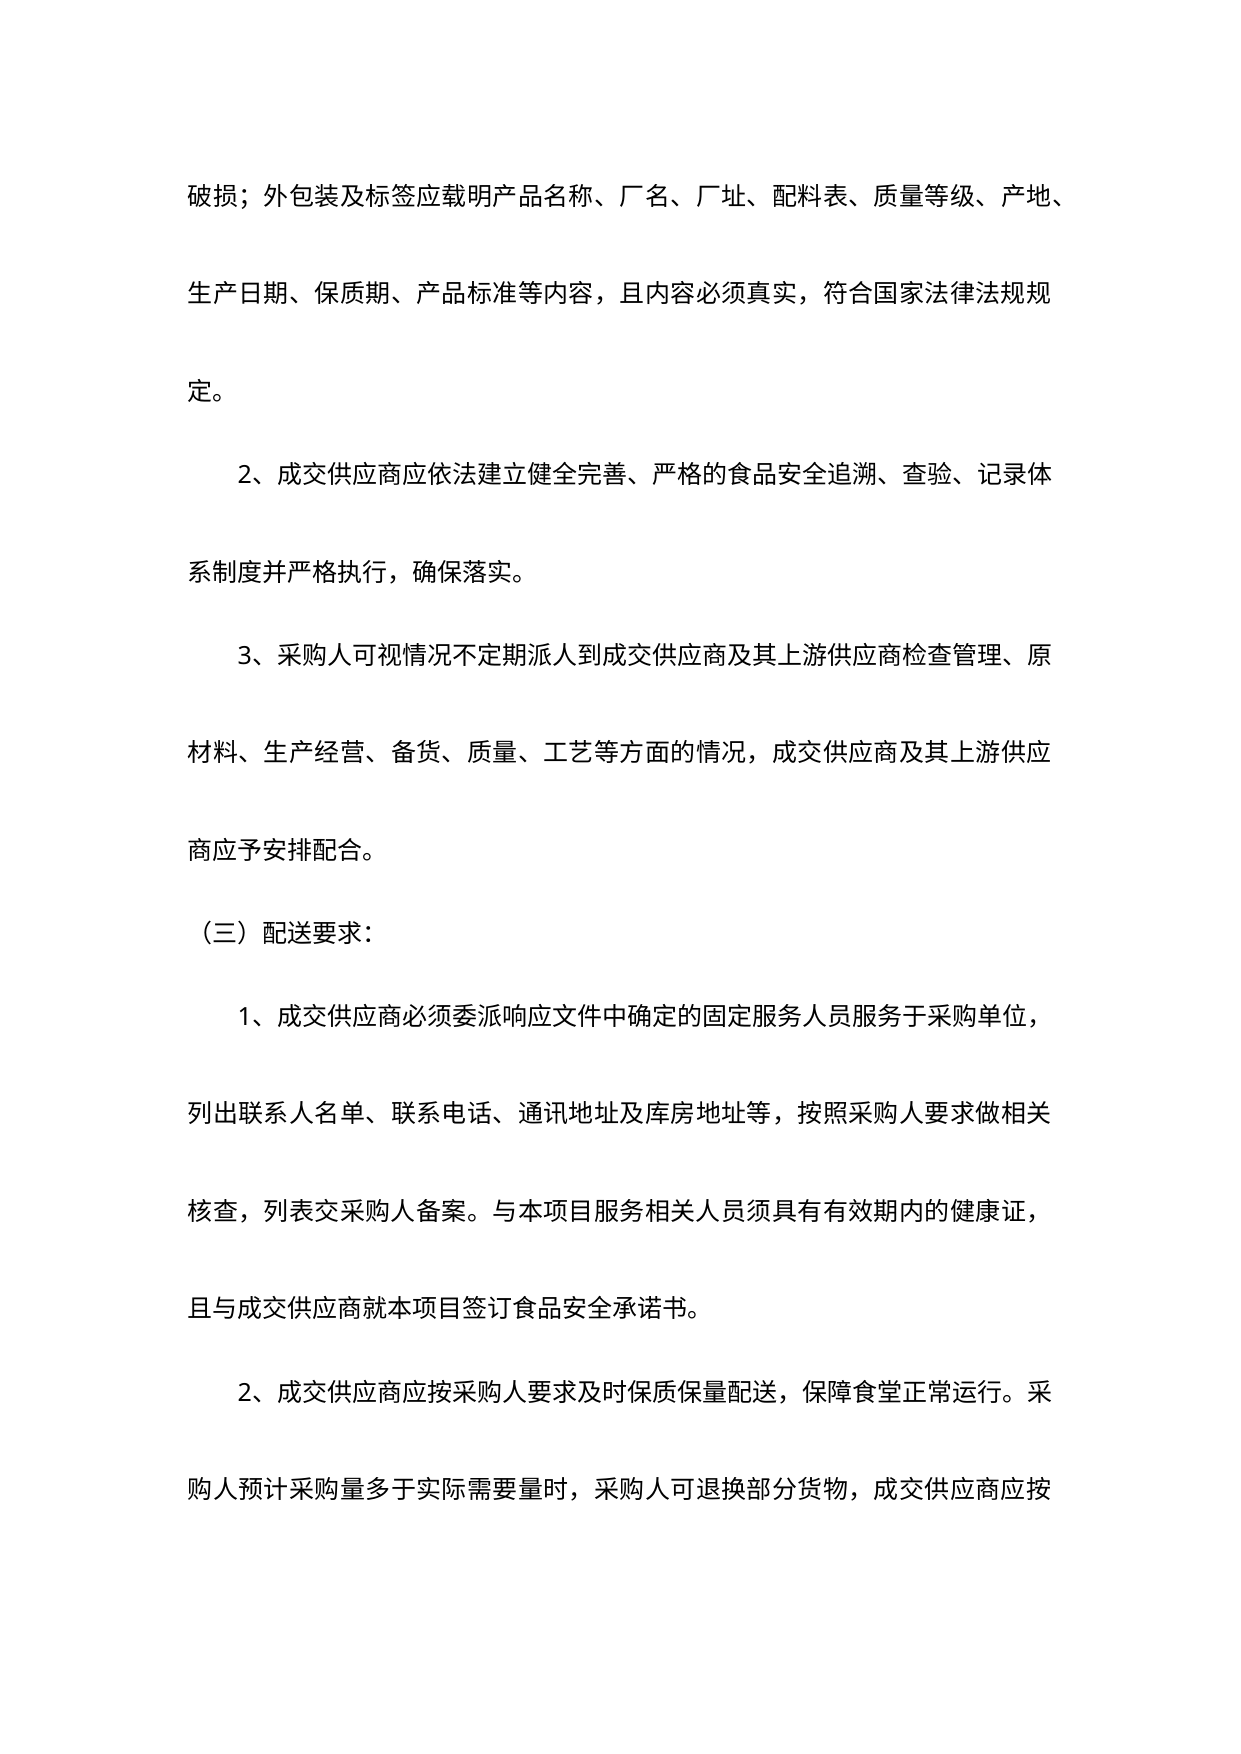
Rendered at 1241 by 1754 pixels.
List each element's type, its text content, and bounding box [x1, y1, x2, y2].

text （三）配送要求： [187, 899, 1053, 964]
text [187, 162, 1053, 422]
text 3、采购人可视情况不定期派人到成交供应商及其上游供应商检查管理、原材料、生产经营、备货、质量、工艺等方面的情况，成交供应商及其上游供应商应予安排配合。 [187, 621, 1053, 881]
text 2、成交供应商应依法建立健全完善、严格的食品安全追溯、查验、记录体系制度并严格执行，确保落实。 [187, 440, 1053, 603]
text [187, 1358, 1053, 1520]
text 1、成交供应商必须委派响应文件中确定的固定服务人员服务于采购单位，列出联系人名单、联系电话、通讯地址及库房地址等，按照采购人要求做相关核查，列表交采购人备案。与本项目服务相关人员须具有有效期内的健康证，且与成交供应商就本项目签订食品安全承诺书。 [187, 982, 1053, 1339]
